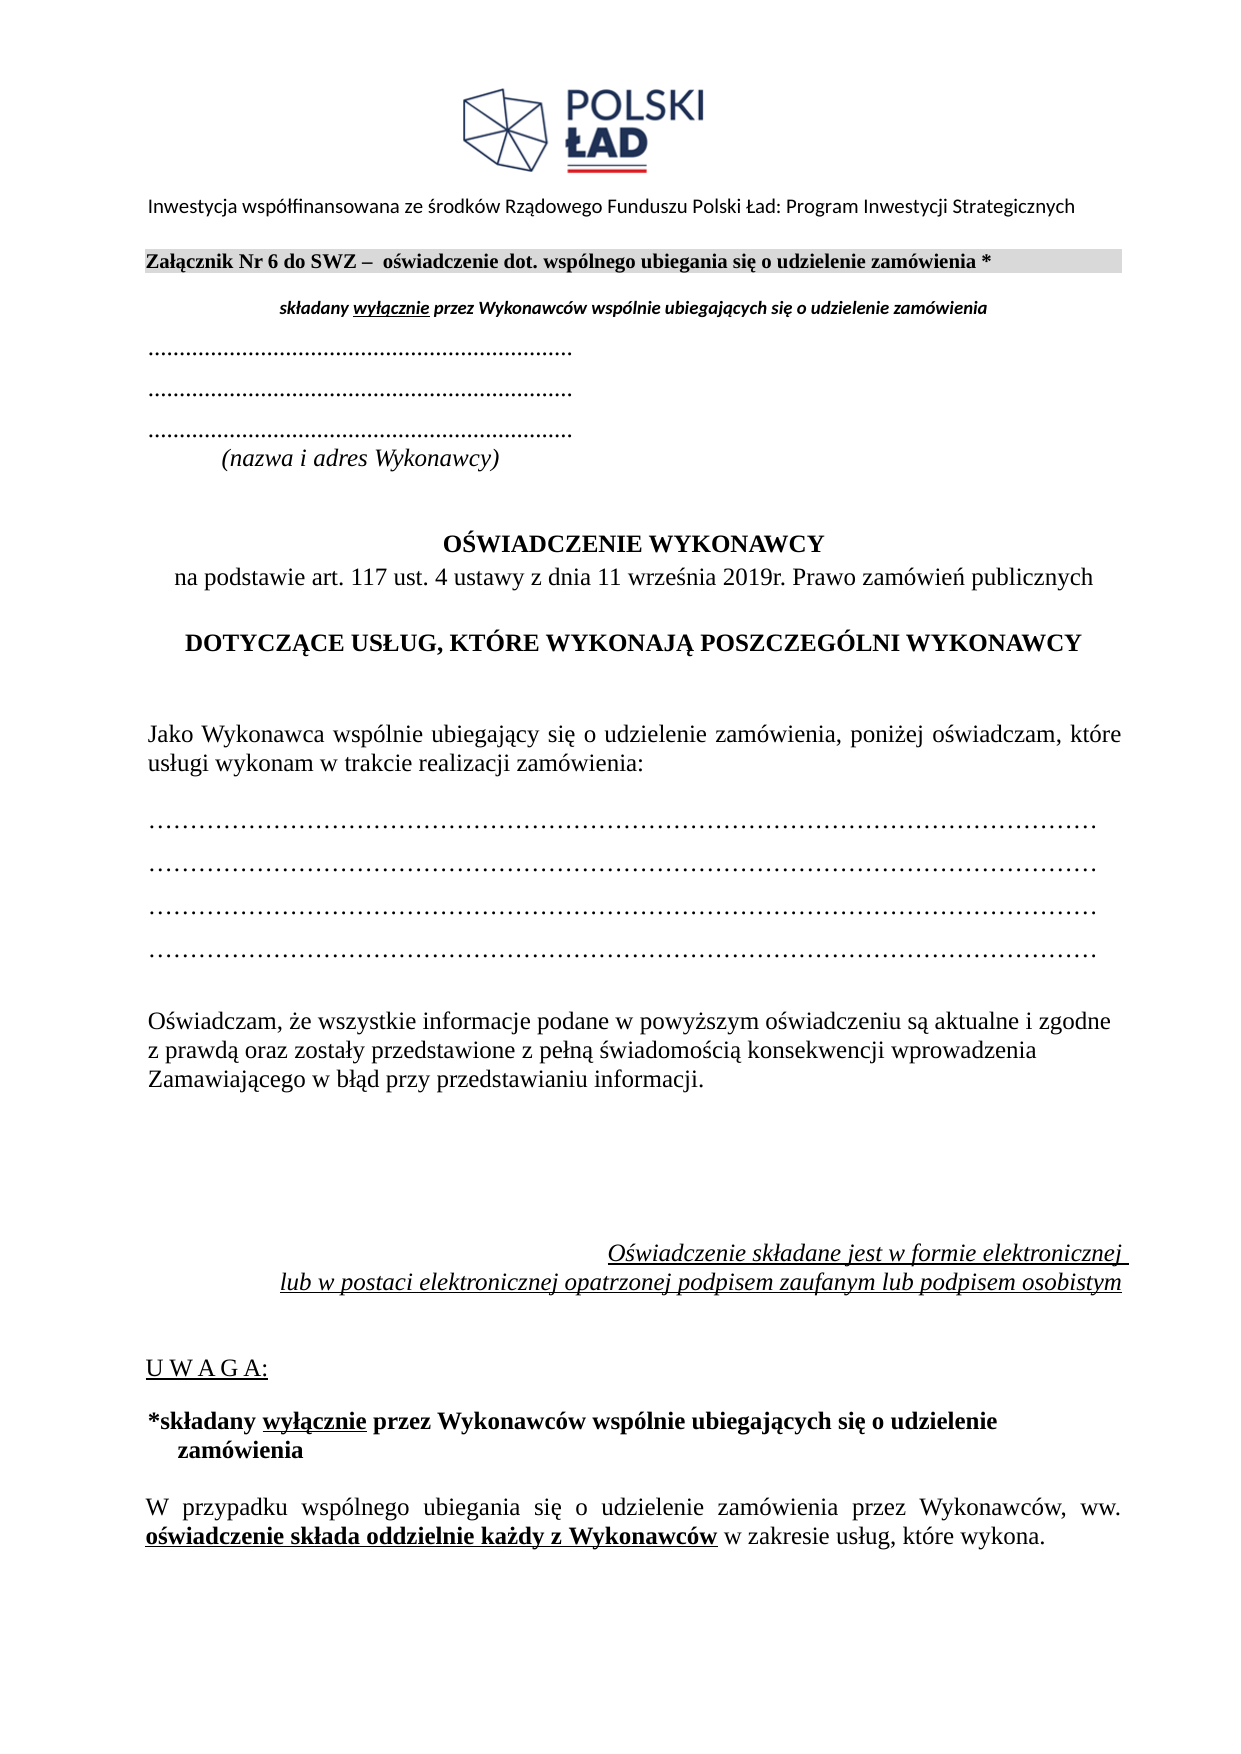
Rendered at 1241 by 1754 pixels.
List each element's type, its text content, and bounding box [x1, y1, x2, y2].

text OŚWIADCZENIE WYKONAWCY [145, 529, 1122, 558]
text …………………………………………………………………………………………………………………………………………………………………………………………………………………………………………………………………………………………………………………………………………………………………………………………………………………… [148, 805, 1122, 963]
text Jako Wykonawca wspólnie ubiegający się o udzielenie zamówienia, poniżej oświadczam, które usługi wykonam w trakcie realizacji zamówienia: [148, 719, 1122, 776]
text *składany wyłącznie przez Wykonawców wspólnie ubiegających się o udzielenie zamówienia [148, 1406, 1122, 1463]
text składany wyłącznie przez Wykonawców wspólnie ubiegających się o udzielenie zamówienia [145, 296, 1122, 319]
text lub w postaci elektronicznej opatrzonej podpisem zaufanym lub podpisem osobistym [148, 1267, 1122, 1296]
text na podstawie art. 117 ust. 4 ustawy z dnia 11 września 2019r. Prawo zamówień publicznych [145, 562, 1122, 591]
text (nazwa i adres Wykonawcy) [148, 443, 1240, 472]
text W przypadku wspólnego ubiegania się o udzielenie zamówienia przez Wykonawców, ww. oświadczenie składa oddzielnie każdy z Wykonawców w zakresie usług, które wykona. [145, 1492, 1122, 1550]
text .................................................................... [148, 414, 1240, 443]
text .................................................................... [148, 332, 1240, 361]
text Oświadczenie składane jest w formie elektronicznej [148, 1238, 1122, 1267]
picture [439, 59, 734, 194]
text DOTYCZĄCE USŁUG, KTÓRE WYKONAJĄ POSZCZEGÓLNI WYKONAWCY [145, 628, 1122, 657]
text U W A G A: [145, 1353, 1122, 1382]
text Załącznik Nr 6 do SWZ – oświadczenie dot. wspólnego ubiegania się o udzielenie zamówienia * [145, 249, 1122, 273]
text Oświadczam, że wszystkie informacje podane w powyższym oświadczeniu są aktualne i zgodne z prawdą oraz zostały przedstawione z pełną świadomością konsekwencji wprowadzenia Zamawiającego w błąd przy przedstawianiu informacji. [148, 1006, 1122, 1093]
text .................................................................... [148, 373, 1240, 402]
